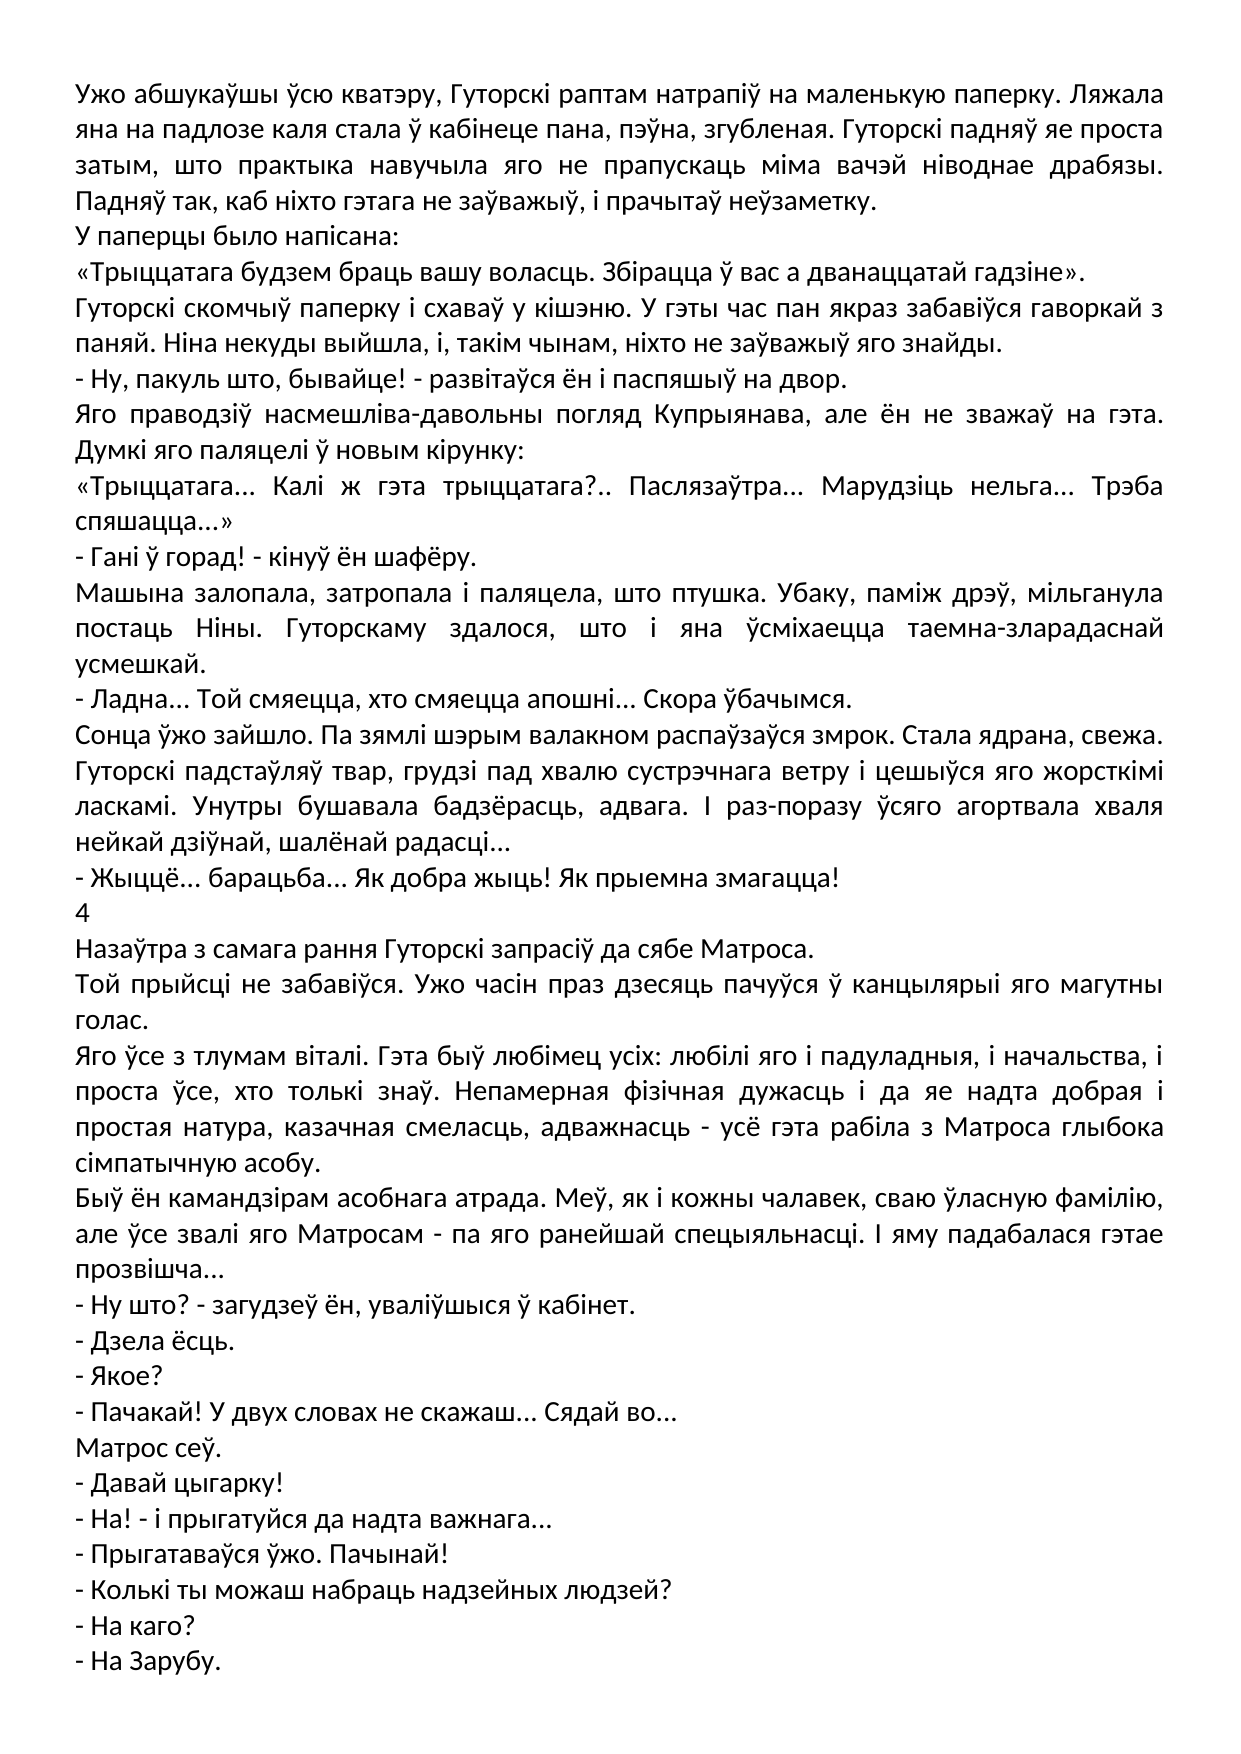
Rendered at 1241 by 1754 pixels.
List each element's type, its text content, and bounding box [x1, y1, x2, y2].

text 4 [75, 894, 1165, 930]
text Машына залопала, затропала і паляцела, што птушка. Убаку, паміж дрэў, мільганула постаць Ніны. Гуторскаму здалося, што і яна ўсміхаецца таемна-зларадаснай усмешкай. [75, 574, 1165, 681]
text - Колькі ты можаш набраць надзейных людзей? [75, 1571, 1165, 1607]
text - Якое? [75, 1357, 1165, 1393]
text «Трыццатага будзем браць вашу воласць. Збірацца ў вас а дванаццатай гадзіне». [75, 253, 1165, 289]
text Быў ён камандзірам асобнага атрада. Меў, як і кожны чалавек, сваю ўласную фамілію, але ўсе звалі яго Матросам - па яго ранейшай спецыяльнасці. І яму падабалася гэтае прозвішча... [75, 1179, 1165, 1286]
text - Ну, пакуль што, бывайце! - развітаўся ён і паспяшыў на двор. [75, 360, 1165, 396]
text Гуторскі скомчыў паперку і схаваў у кішэню. У гэты час пан якраз забавіўся гаворкай з паняй. Ніна некуды выйшла, і, такім чынам, ніхто не заўважыў яго знайды. [75, 289, 1165, 360]
text «Трыццатага... Калі ж гэта трыццатага?.. Паслязаўтра... Марудзіць нельга... Трэба спяшацца...» [75, 467, 1165, 538]
text - На Зарубу. [75, 1642, 1165, 1678]
text Яго праводзіў насмешліва-давольны погляд Купрыянава, але ён не зважаў на гэта. Думкі яго паляцелі ў новым кірунку: [75, 396, 1165, 467]
text Сонца ўжо зайшло. Па зямлі шэрым валакном распаўзаўся змрок. Стала ядрана, свежа. [75, 716, 1165, 752]
text - Дзела ёсць. [75, 1322, 1165, 1357]
text - На! - і прыгатуйся да надта важнага... [75, 1500, 1165, 1536]
text - Ну што? - загудзеў ён, уваліўшыся ў кабінет. [75, 1286, 1165, 1322]
text - Давай цыгарку! [75, 1464, 1165, 1500]
text - Гані ў горад! - кінуў ён шафёру. [75, 538, 1165, 574]
text - Пачакай! У двух словах не скажаш... Сядай во... [75, 1393, 1165, 1429]
text Матрос сеў. [75, 1429, 1165, 1464]
text У паперцы было напісана: [75, 217, 1165, 253]
text - Прыгатаваўся ўжо. Пачынай! [75, 1536, 1165, 1571]
text Той прыйсці не забавіўся. Ужо часін праз дзесяць пачуўся ў канцылярыі яго магутны голас. [75, 966, 1165, 1037]
text Назаўтра з самага рання Гуторскі запрасіў да сябе Матроса. [75, 930, 1165, 966]
text Гуторскі падстаўляў твар, грудзі пад хвалю сустрэчнага ветру і цешыўся яго жорсткімі ласкамі. Унутры бушавала бадзёрасць, адвага. І раз-поразу ўсяго агортвала хваля нейкай дзіўнай, шалёнай радасці... [75, 752, 1165, 859]
text - На каго? [75, 1607, 1165, 1642]
text Ужо абшукаўшы ўсю кватэру, Гуторскі раптам натрапіў на маленькую паперку. Ляжала яна на падлозе каля стала ў кабінеце пана, пэўна, згубленая. Гуторскі падняў яе проста затым, што практыка навучыла яго не прапускаць міма вачэй ніводнае драбязы. Падняў так, каб ніхто гэтага не заўважыў, і прачытаў неўзаметку. [75, 75, 1165, 217]
text - Жыццё... барацьба... Як добра жыць! Як прыемна змагацца! [75, 859, 1165, 894]
text - Ладна... Той смяецца, хто смяецца апошні... Скора ўбачымся. [75, 681, 1165, 716]
text Яго ўсе з тлумам віталі. Гэта быў любімец усіх: любілі яго і падуладныя, і начальства, і проста ўсе, хто толькі знаў. Непамерная фізічная дужасць і да яе надта добрая і простая натура, казачная смеласць, адважнасць - усё гэта рабіла з Матроса глыбока сімпатычную асобу. [75, 1037, 1165, 1179]
